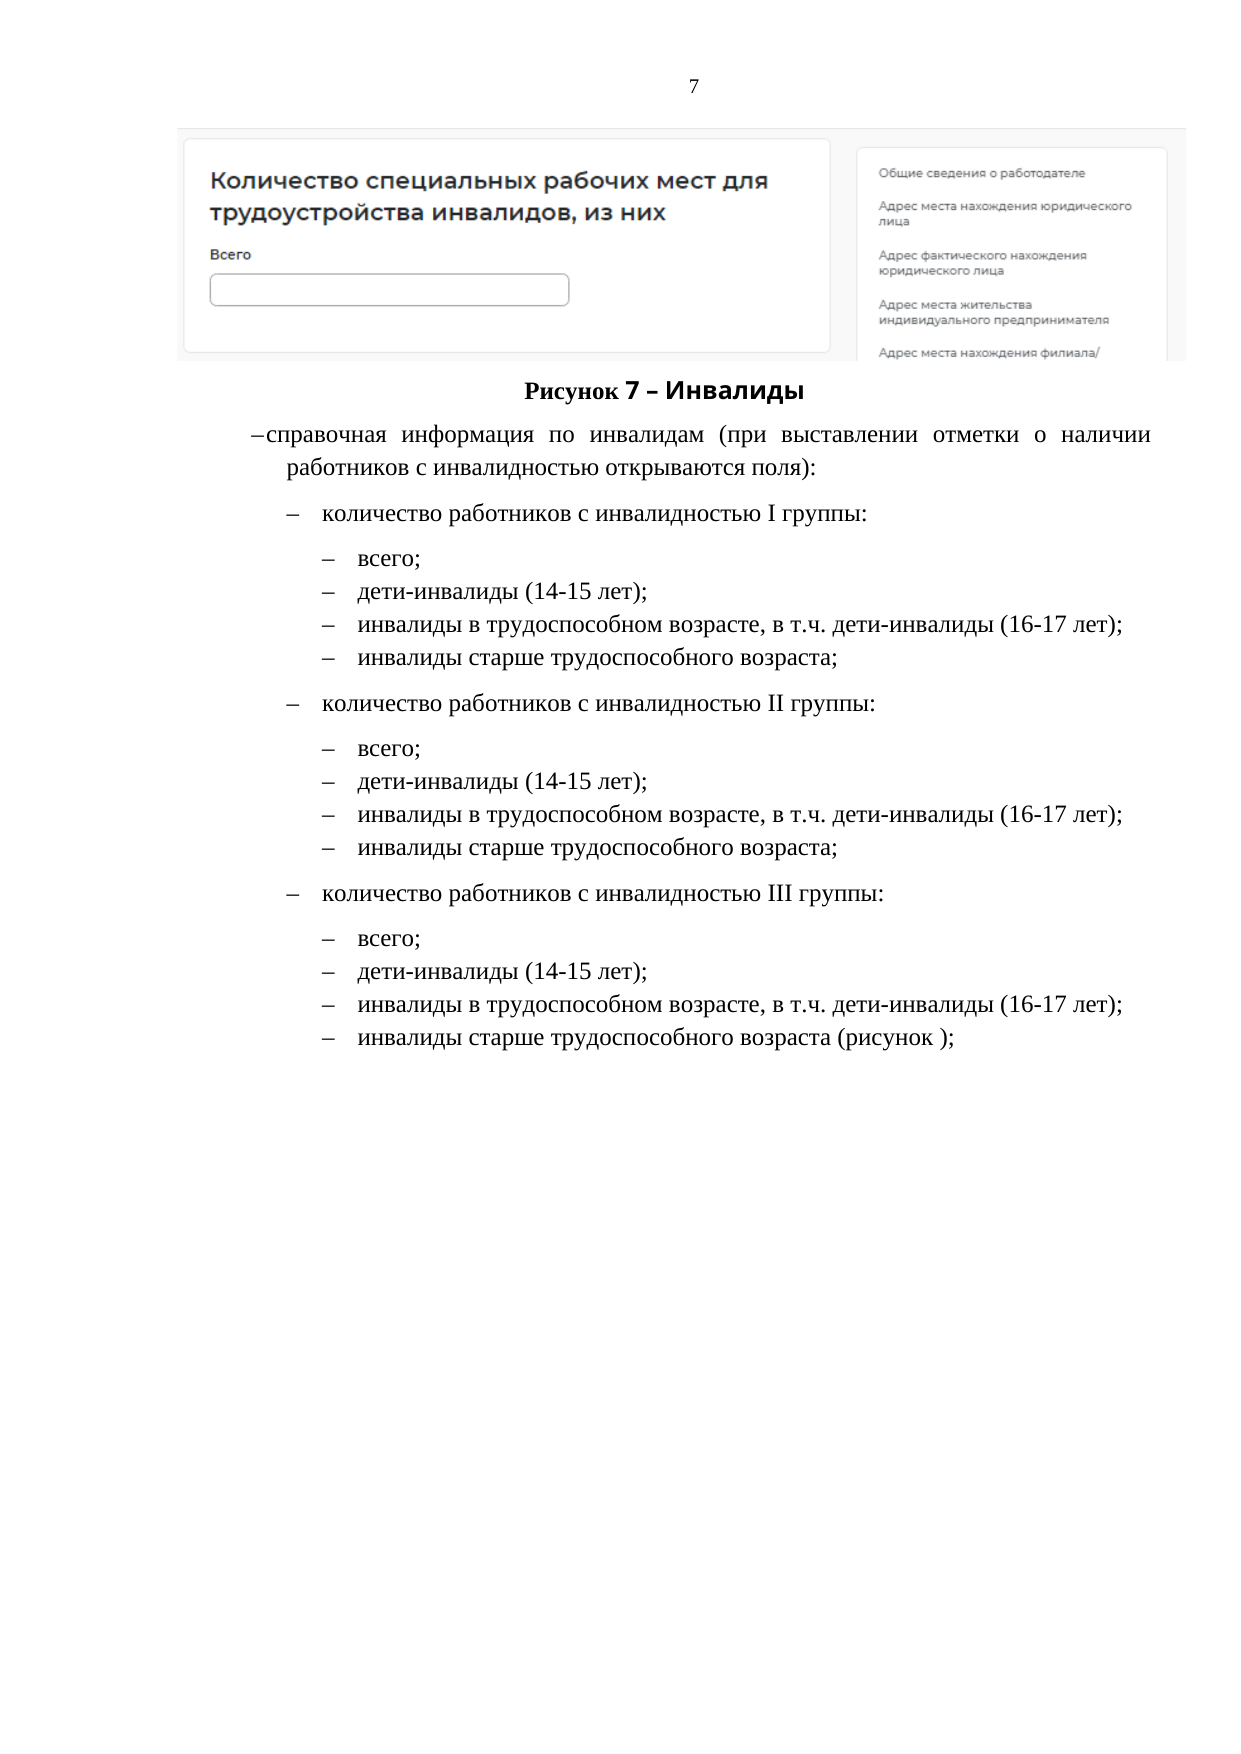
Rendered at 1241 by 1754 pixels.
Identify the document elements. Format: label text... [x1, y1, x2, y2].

text справочная информация по инвалидам (при выставлении отметки о наличии работников с инвалидностью открываются поля): [251, 419, 1152, 481]
text всего; [322, 733, 1152, 762]
text инвалиды старше трудоспособного возраста (рисунок 9); [322, 1022, 1152, 1051]
text количество работников с инвалидностью I группы: [286, 498, 1152, 526]
picture [177, 128, 1187, 361]
text инвалиды старше трудоспособного возраста; [322, 642, 1152, 671]
text инвалиды в трудоспособном возрасте, в т.ч. дети-инвалиды (16-17 лет); [322, 799, 1152, 828]
text количество работников с инвалидностью III группы: [286, 878, 1152, 907]
text всего; [322, 923, 1152, 952]
text количество работников с инвалидностью II группы: [286, 688, 1152, 716]
text инвалиды старше трудоспособного возраста; [322, 832, 1152, 861]
text дети-инвалиды (14-15 лет); [322, 766, 1152, 795]
text инвалиды в трудоспособном возрасте, в т.ч. дети-инвалиды (16-17 лет); [322, 609, 1152, 638]
text всего; [322, 543, 1152, 572]
text дети-инвалиды (14-15 лет); [322, 956, 1152, 985]
text инвалиды в трудоспособном возрасте, в т.ч. дети-инвалиды (16-17 лет); [322, 989, 1152, 1018]
text дети-инвалиды (14-15 лет); [322, 576, 1152, 605]
